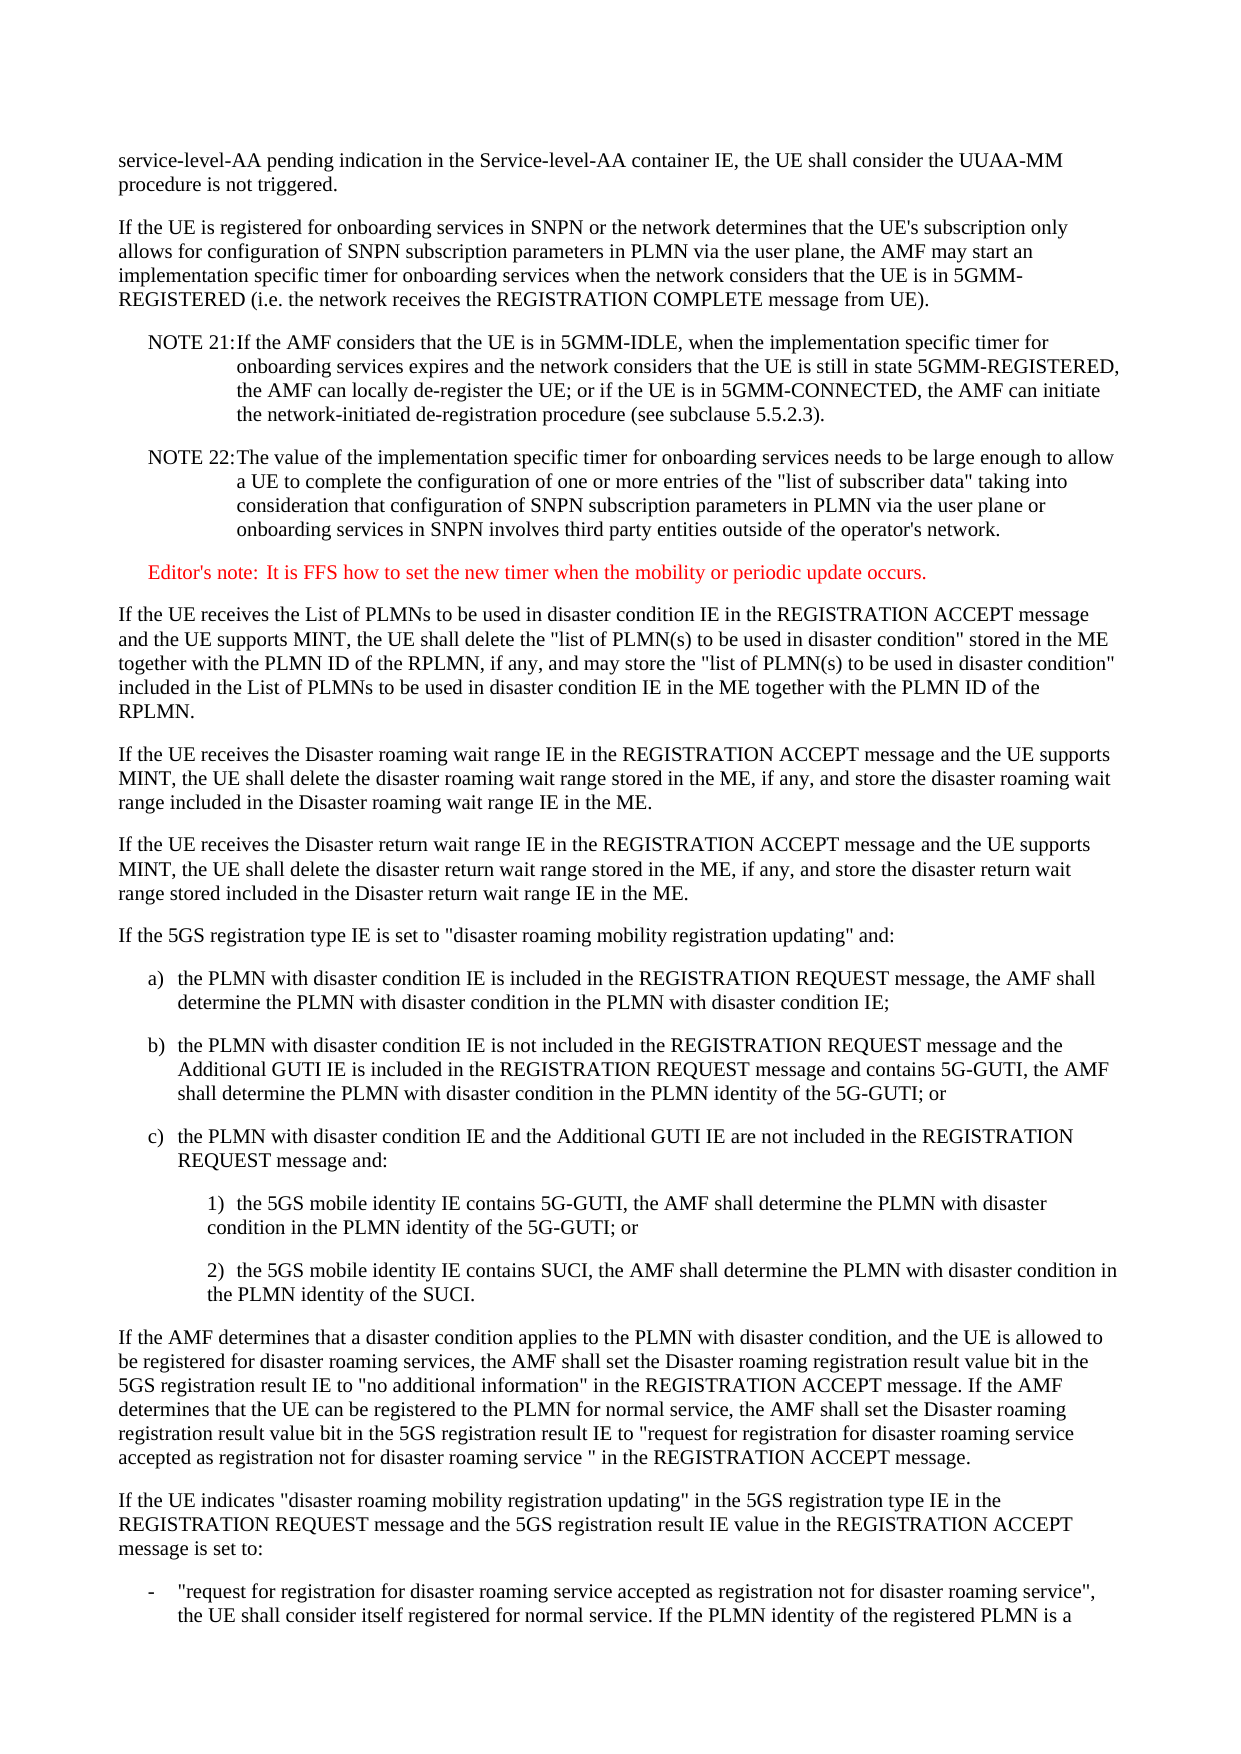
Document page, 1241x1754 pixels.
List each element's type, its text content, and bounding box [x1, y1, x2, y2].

text 1) the 5GS mobile identity IE contains 5G-GUTI, the AMF shall determine the PLMN with disaster condition in the PLMN identity of the 5G-GUTI; or [207, 1191, 1122, 1239]
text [148, 1579, 1122, 1627]
text NOTE 22: The value of the implementation specific timer for onboarding services needs to be large enough to allow a UE to complete the configuration of one or more entries of the "list of subscriber data" taking into consideration that configuration of SNPN subscription parameters in PLMN via the user plane or onboarding services in SNPN involves third party entities outside of the operator's network. [148, 444, 1122, 541]
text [118, 148, 1122, 196]
text If the AMF determines that a disaster condition applies to the PLMN with disaster condition, and the UE is allowed to be registered for disaster roaming services, the AMF shall set the Disaster roaming registration result value bit in the 5GS registration result IE to "no additional information" in the REGISTRATION ACCEPT message. If the AMF determines that the UE can be registered to the PLMN for normal service, the AMF shall set the Disaster roaming registration result value bit in the 5GS registration result IE to "request for registration for disaster roaming service accepted as registration not for disaster roaming service " in the REGISTRATION ACCEPT message. [118, 1324, 1122, 1469]
text If the UE indicates "disaster roaming mobility registration updating" in the 5GS registration type IE in the REGISTRATION REQUEST message and the 5GS registration result IE value in the REGISTRATION ACCEPT message is set to: [118, 1488, 1122, 1560]
text a) the PLMN with disaster condition IE is included in the REGISTRATION REQUEST message, the AMF shall determine the PLMN with disaster condition in the PLMN with disaster condition IE; [148, 966, 1122, 1014]
text c) the PLMN with disaster condition IE and the Additional GUTI IE are not included in the REGISTRATION REQUEST message and: [148, 1124, 1122, 1172]
text b) the PLMN with disaster condition IE is not included in the REGISTRATION REQUEST message and the Additional GUTI IE is included in the REGISTRATION REQUEST message and contains 5G-GUTI, the AMF shall determine the PLMN with disaster condition in the PLMN identity of the 5G-GUTI; or [148, 1033, 1122, 1105]
text 2) the 5GS mobile identity IE contains SUCI, the AMF shall determine the PLMN with disaster condition in the PLMN identity of the SUCI. [207, 1258, 1122, 1306]
text If the 5GS registration type IE is set to "disaster roaming mobility registration updating" and: [118, 923, 1122, 947]
text NOTE 21: If the AMF considers that the UE is in 5GMM-IDLE, when the implementation specific timer for onboarding services expires and the network considers that the UE is still in state 5GMM-REGISTERED, the AMF can locally de-register the UE; or if the UE is in 5GMM-CONNECTED, the AMF can initiate the network-initiated de-registration procedure (see subclause 5.5.2.3). [148, 329, 1122, 426]
text If the UE receives the List of PLMNs to be used in disaster condition IE in the REGISTRATION ACCEPT message and the UE supports MINT, the UE shall delete the "list of PLMN(s) to be used in disaster condition" stored in the ME together with the PLMN ID of the RPLMN, if any, and may store the "list of PLMN(s) to be used in disaster condition" included in the List of PLMNs to be used in disaster condition IE in the ME together with the PLMN ID of the RPLMN. [118, 602, 1122, 723]
text If the UE receives the Disaster roaming wait range IE in the REGISTRATION ACCEPT message and the UE supports MINT, the UE shall delete the disaster roaming wait range stored in the ME, if any, and store the disaster roaming wait range included in the Disaster roaming wait range IE in the ME. [118, 741, 1122, 814]
text Editor's note: It is FFS how to set the new timer when the mobility or periodic update occurs. [148, 559, 1122, 584]
text If the UE is registered for onboarding services in SNPN or the network determines that the UE's subscription only allows for configuration of SNPN subscription parameters in PLMN via the user plane, the AMF may start an implementation specific timer for onboarding services when the network considers that the UE is in 5GMM-REGISTERED (i.e. the network receives the REGISTRATION COMPLETE message from UE). [118, 214, 1122, 311]
text If the UE receives the Disaster return wait range IE in the REGISTRATION ACCEPT message and the UE supports MINT, the UE shall delete the disaster return wait range stored in the ME, if any, and store the disaster return wait range stored included in the Disaster return wait range IE in the ME. [118, 832, 1122, 904]
